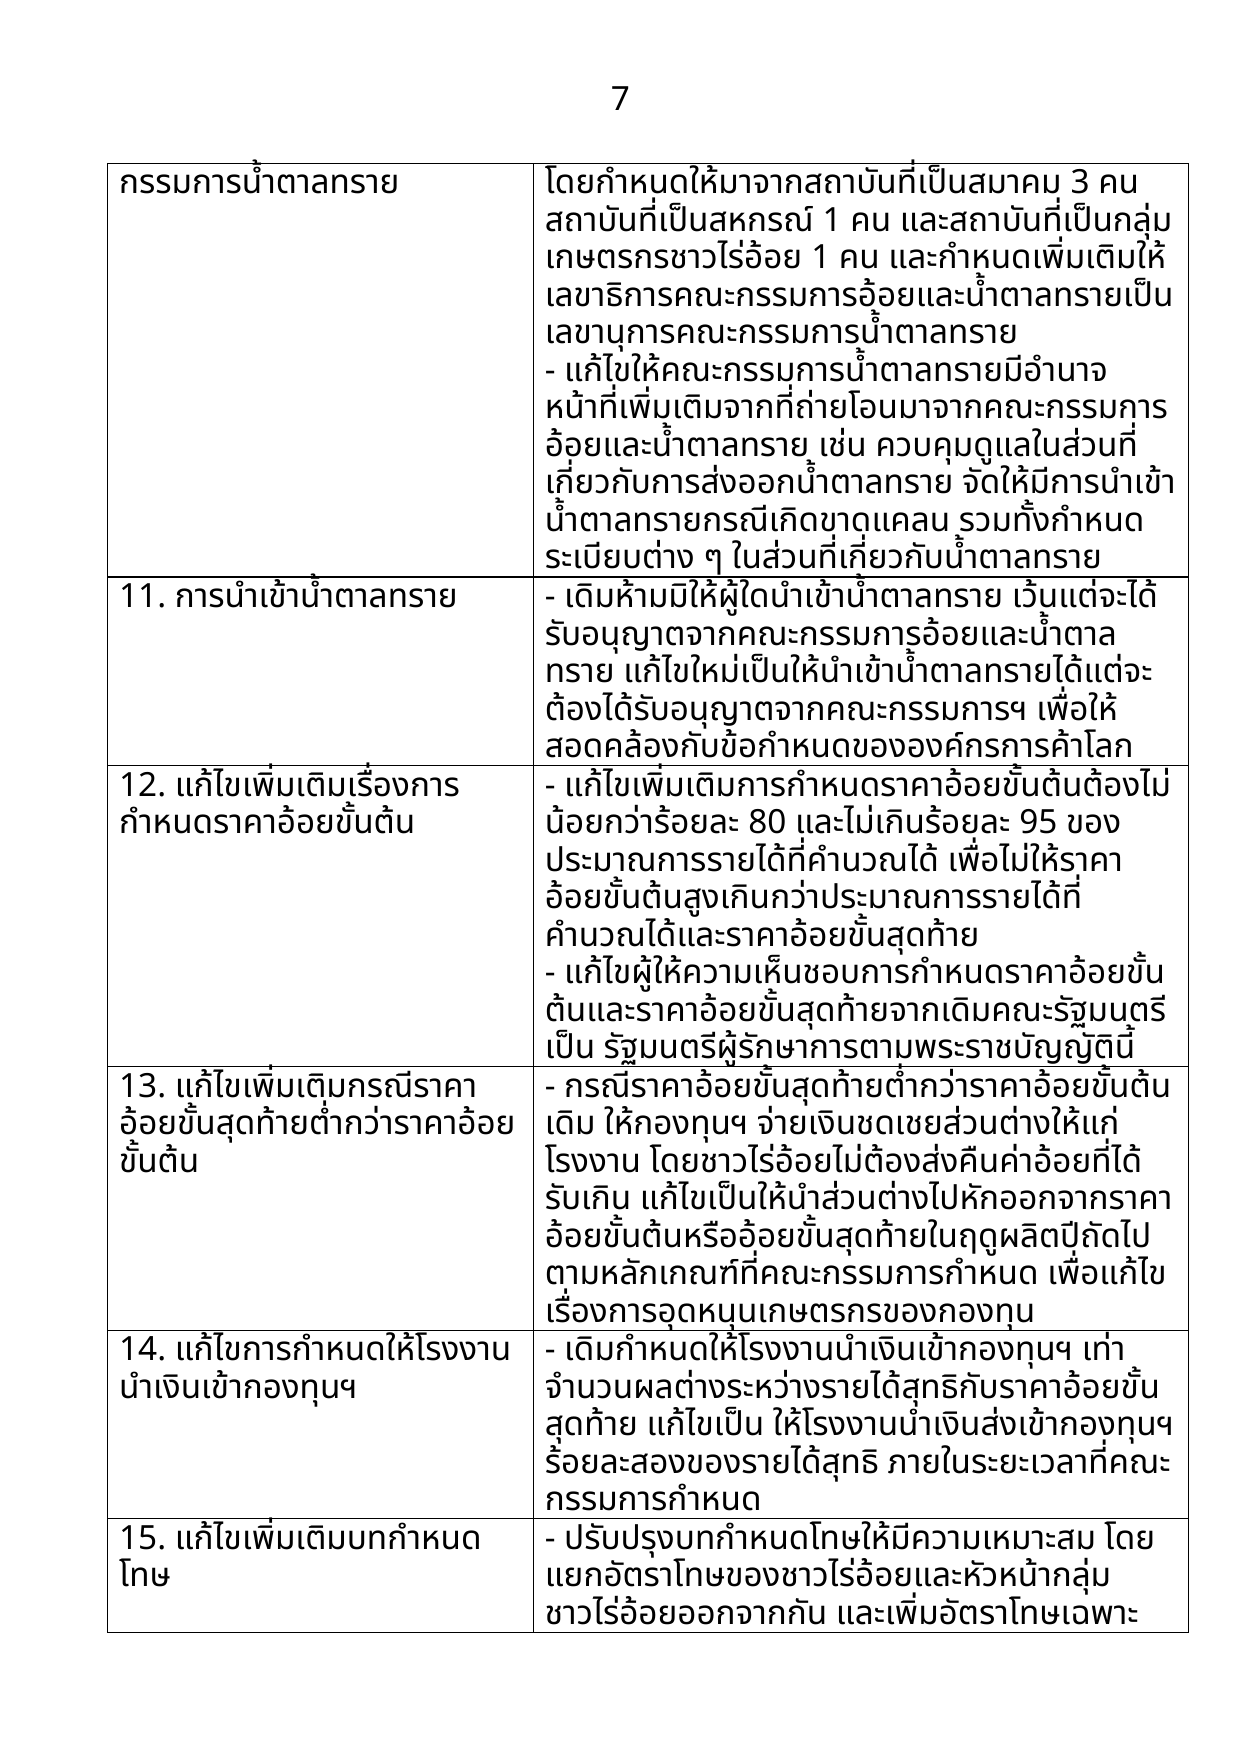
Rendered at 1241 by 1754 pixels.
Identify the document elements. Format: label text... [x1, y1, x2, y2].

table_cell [108, 1519, 533, 1632]
table_cell - เดิมห้ามมิให้ผู้ใดนำเข้าน้ำตาลทราย เว้นแต่จะได้รับอนุญาตจากคณะกรรมการอ้อยและน้ำตาลทราย แก้ไขใหม่เป็นให้นำเข้าน้ำตาลทรายได้แต่จะต้องได้รับอนุญาตจากคณะกรรมการฯ เพื่อให้สอดคล้องกับข้อกำหนดขององค์กรการค้าโลก [534, 578, 1188, 765]
table_cell - กรณีราคาอ้อยขั้นสุดท้ายต่ำกว่าราคาอ้อยขั้นต้น เดิม ให้กองทุนฯ จ่ายเงินชดเชยส่วนต่างให้แก่โรงงาน โดยชาวไร่อ้อยไม่ต้องส่งคืนค่าอ้อยที่ได้รับเกิน แก้ไขเป็นให้นำส่วนต่างไปหักออกจากราคาอ้อยขั้นต้นหรืออ้อยขั้นสุดท้ายในฤดูผลิตปีถัดไป ตามหลักเกณฑ์ที่คณะกรรมการกำหนด เพื่อแก้ไขเรื่องการอุดหนุนเกษตรกรของกองทุน [534, 1067, 1188, 1329]
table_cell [108, 164, 533, 576]
table_cell 12. แก้ไขเพิ่มเติมเรื่องการกำหนดราคาอ้อยขั้นต้น [108, 766, 533, 1066]
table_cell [534, 164, 1188, 576]
table_cell - แก้ไขเพิ่มเติมการกำหนดราคาอ้อยขั้นต้นต้องไม่น้อยกว่าร้อยละ 80 และไม่เกินร้อยละ 95 ของประมาณการรายได้ที่คำนวณได้ เพื่อไม่ให้ราคาอ้อยขั้นต้นสูงเกินกว่าประมาณการรายได้ที่คำนวณได้และราคาอ้อยขั้นสุดท้าย - แก้ไขผู้ให้ความเห็นชอบการกำหนดราคาอ้อยขั้นต้นและราคาอ้อยขั้นสุดท้ายจากเดิมคณะรัฐมนตรี เป็น รัฐมนตรีผู้รักษาการตามพระราชบัญญัตินี้ [534, 766, 1188, 1066]
table_cell 11. การนำเข้าน้ำตาลทราย [108, 578, 533, 765]
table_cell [534, 1519, 1188, 1632]
table_cell 13. แก้ไขเพิ่มเติมกรณีราคาอ้อยขั้นสุดท้ายต่ำกว่าราคาอ้อยขั้นต้น [108, 1067, 533, 1329]
table_cell - เดิมกำหนดให้โรงงานนำเงินเข้ากองทุนฯ เท่าจำนวนผลต่างระหว่างรายได้สุทธิกับราคาอ้อยขั้นสุดท้าย แก้ไขเป็น ให้โรงงานนำเงินส่งเข้ากองทุนฯ ร้อยละสองของรายได้สุทธิ ภายในระยะเวลาที่คณะกรรมการกำหนด [534, 1331, 1188, 1518]
table_cell 14. แก้ไขการกำหนดให้โรงงานนำเงินเข้ากองทุนฯ [108, 1331, 533, 1518]
